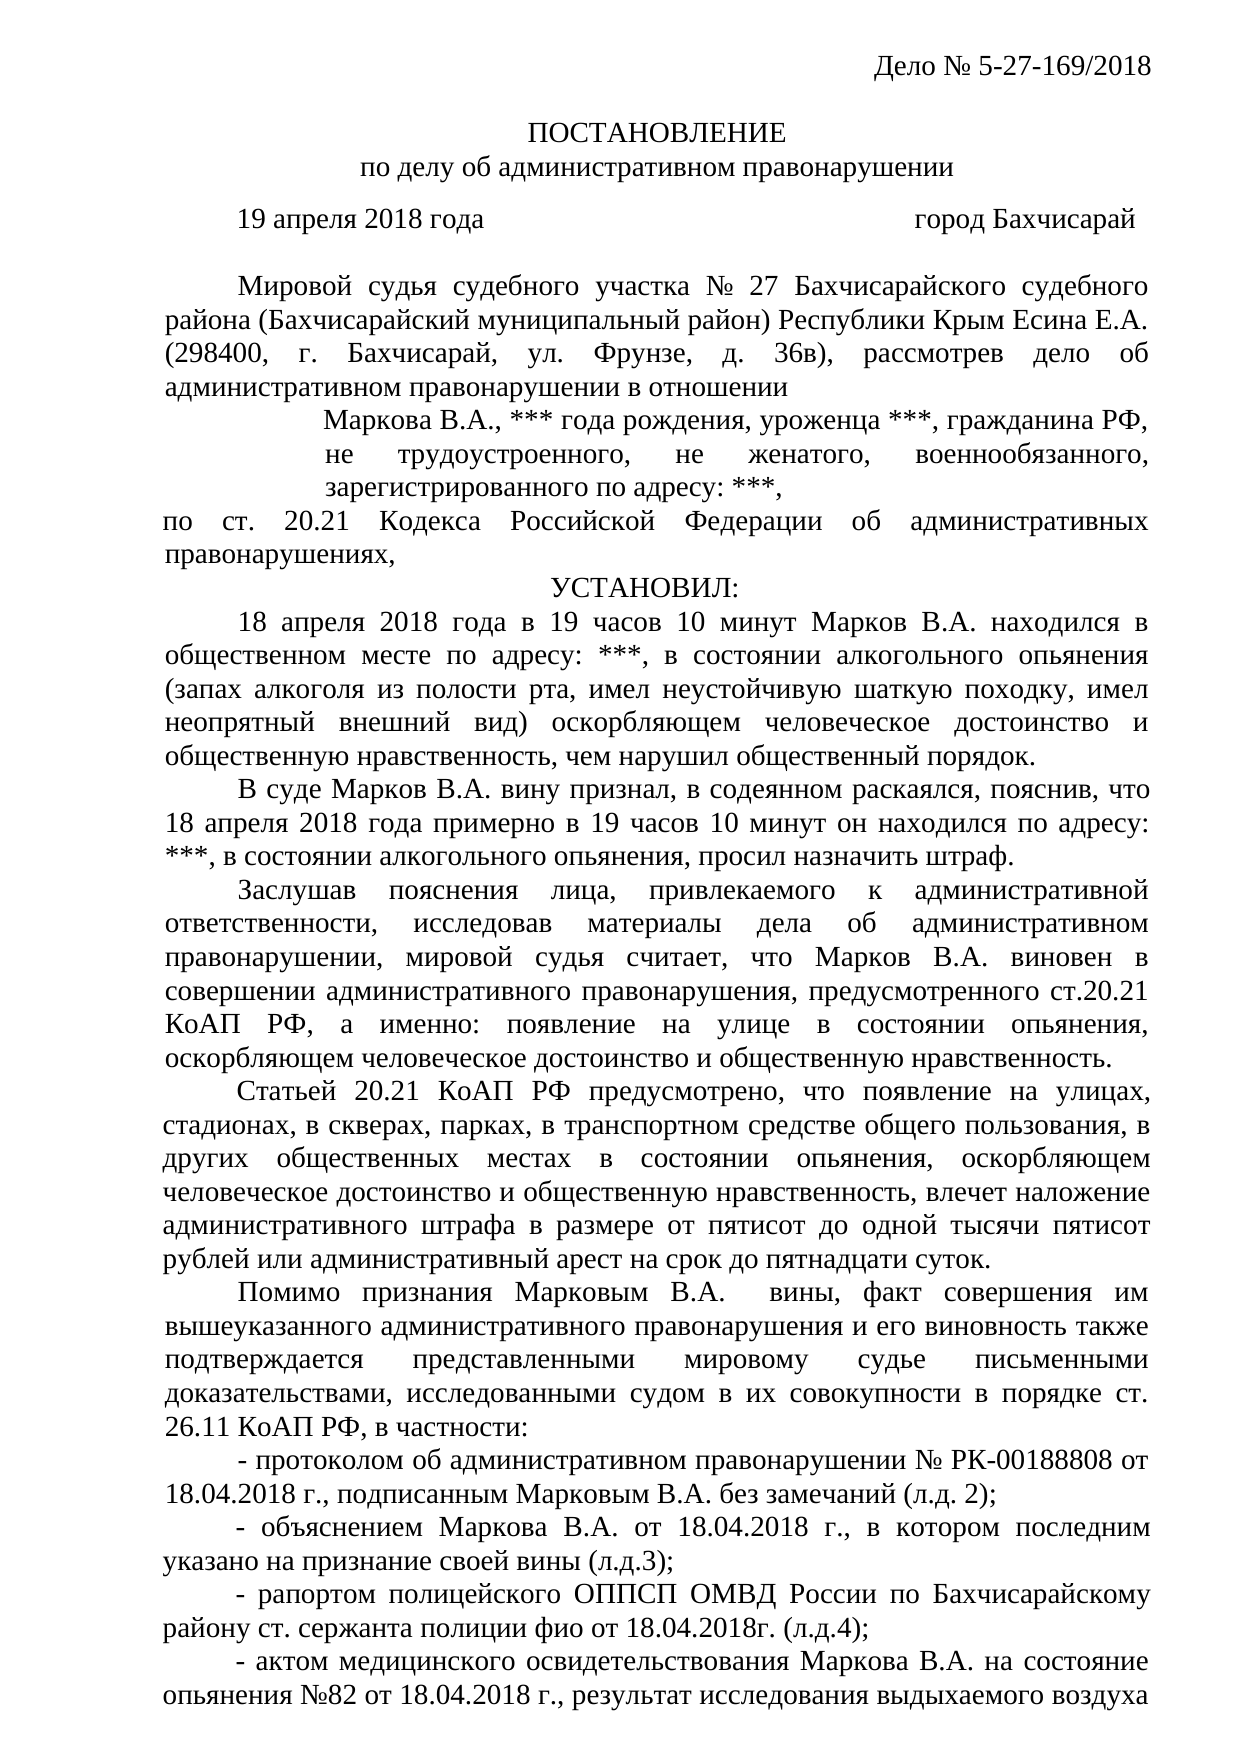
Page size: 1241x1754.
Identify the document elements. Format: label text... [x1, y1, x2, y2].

text по делу об административном правонарушении [162, 149, 1151, 182]
text - рапортом полицейского ОППСП ОМВД России по Бахчисарайскому району ст. сержанта полиции фио от 18.04.2018г. (л.д.4); [162, 1577, 1151, 1644]
text УСТАНОВИЛ: [164, 571, 1151, 604]
text по ст. 20.21 Кодекса Российской Федерации об административных правонарушениях, [162, 503, 1149, 571]
text Заслушав пояснения лица, привлекаемого к административной ответственности, исследовав материалы дела об административном правонарушении, мировой судья считает, что Марков В.А. виновен в совершении административного правонарушения, предусмотренного ст.20.21 КоАП РФ, а именно: появление на улице в состоянии опьянения, оскорбляющем человеческое достоинство и общественную нравственность. [164, 872, 1149, 1074]
text Мировой судья судебного участка № 27 Бахчисарайского судебного района (Бахчисарайский муниципальный район) Республики Крым Есина Е.А. (298400, г. Бахчисарай, ул. Фрунзе, д. 36в), рассмотрев дело об административном правонарушении в отношении [164, 269, 1149, 403]
text 19 апреля 2018 года город Бахчисарай [162, 202, 1151, 235]
text - объяснением Маркова В.А. от 18.04.2018 г., в котором последним указано на признание своей вины (л.д.3); [162, 1510, 1151, 1577]
text ПОСТАНОВЛЕНИЕ [162, 115, 1151, 149]
text Помимо признания Марковым В.А. вины, факт совершения им вышеуказанного административного правонарушения и его виновность также подтверждается представленными мировому судье письменными доказательствами, исследованными судом в их совокупности в порядке ст. 26.11 КоАП РФ, в частности: [164, 1275, 1149, 1443]
text - протоколом об административном правонарушении № РК-00188808 от 18.04.2018 г., подписанным Марковым В.А. без замечаний (л.д. 2); [164, 1443, 1149, 1510]
text Статьей 20.21 КоАП РФ предусмотрено, что появление на улицах, стадионах, в скверах, парках, в транспортном средстве общего пользования, в других общественных местах в состоянии опьянения, оскорбляющем человеческое достоинство и общественную нравственность, влечет наложение административного штрафа в размере от пятисот до одной тысячи пятисот рублей или административный арест на срок до пятнадцати суток. [162, 1074, 1151, 1275]
text Маркова В.А., *** года рождения, уроженца ***, гражданина РФ, не трудоустроенного, не женатого, военнообязанного, зарегистрированного по адресу: ***, [323, 403, 1149, 503]
text 18 апреля 2018 года в 19 часов 10 минут Марков В.А. находился в общественном месте по адресу: ***, в состоянии алкогольного опьянения (запах алкоголя из полости рта, имел неустойчивую шаткую походку, имел неопрятный внешний вид) оскорбляющем человеческое достоинство и общественную нравственность, чем нарушил общественный порядок. [164, 604, 1149, 772]
text В суде Марков В.А. вину признал, в содеянном раскаялся, пояснив, что 18 апреля 2018 года примерно в 19 часов 10 минут он находился по адресу: ***, в состоянии алкогольного опьянения, просил назначить штраф. [164, 772, 1151, 872]
text Дело № 5-27-169/2018 [162, 48, 1151, 82]
